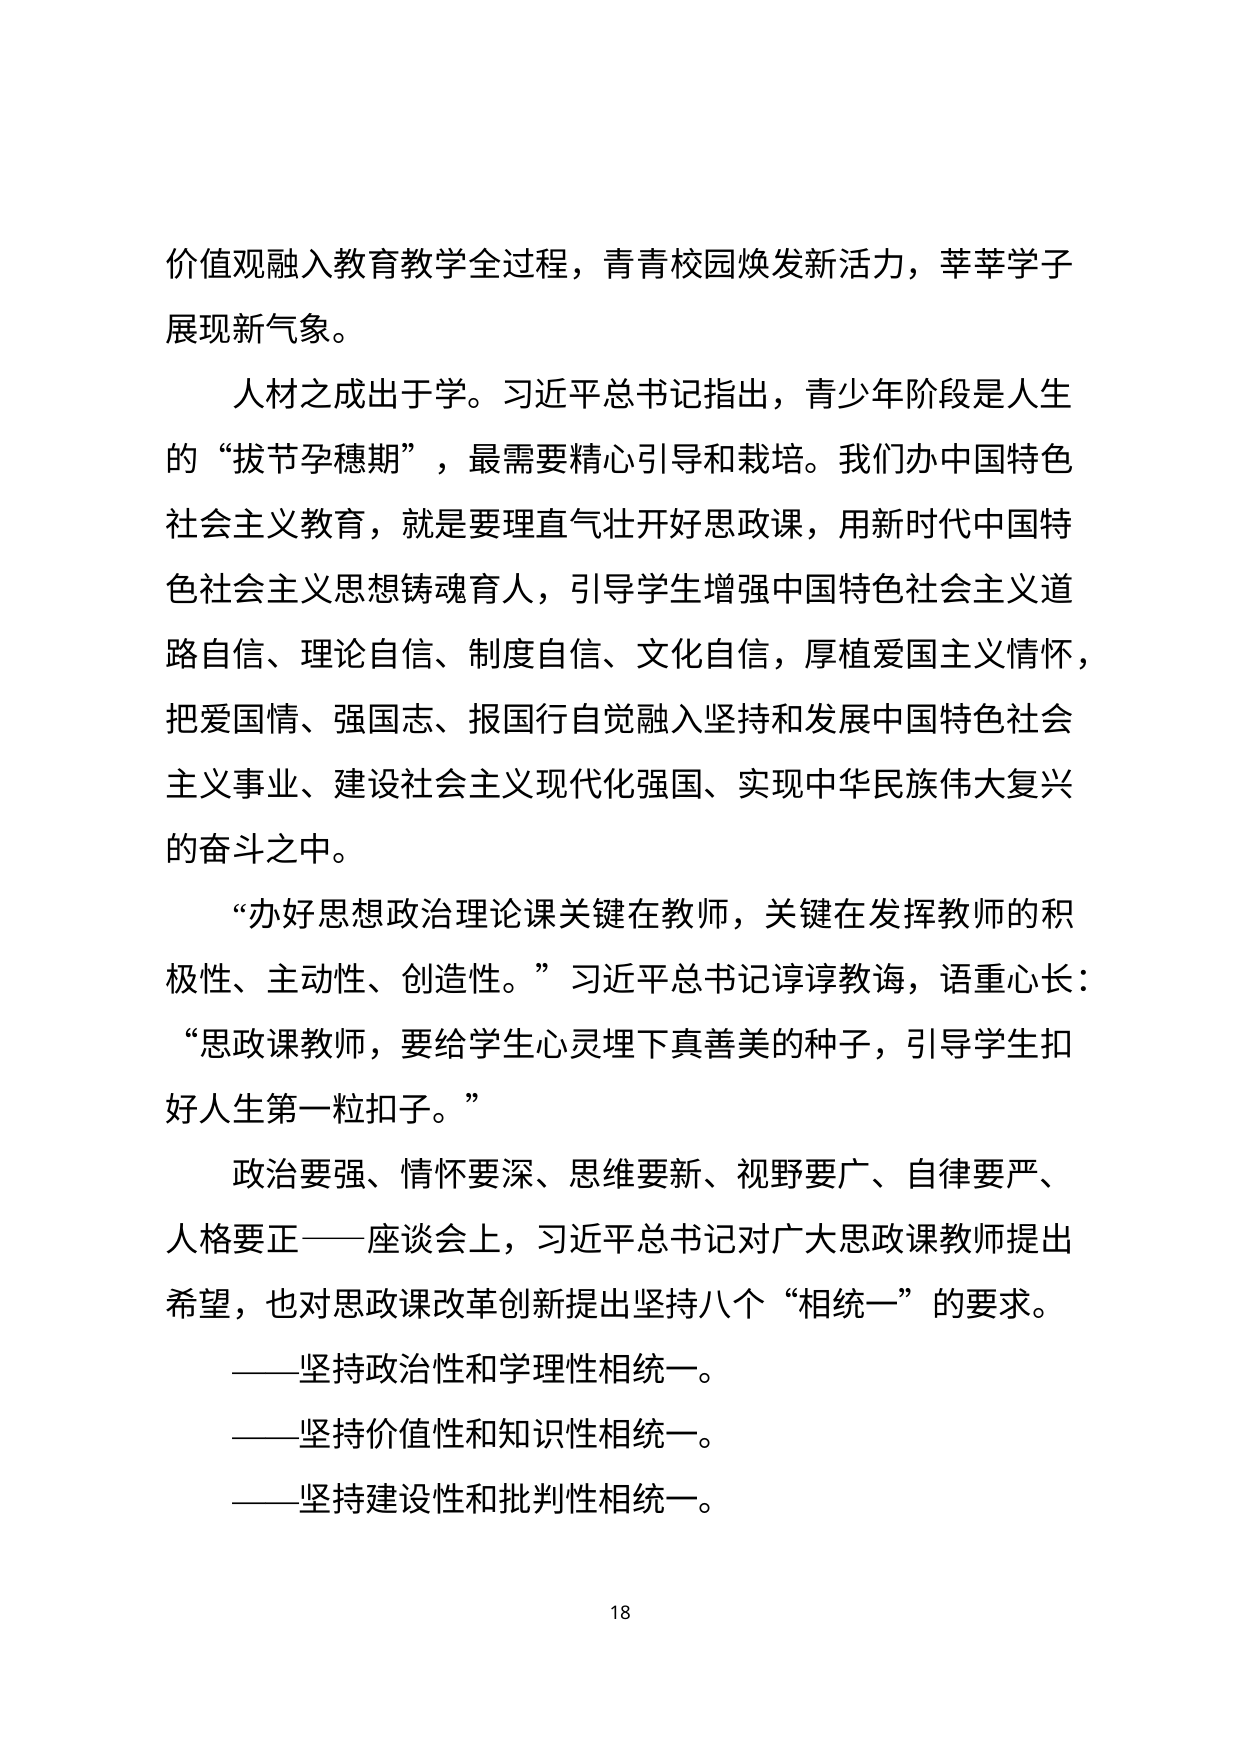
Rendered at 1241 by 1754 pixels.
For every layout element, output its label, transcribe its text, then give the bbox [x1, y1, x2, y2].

text “办好思想政治理论课关键在教师，关键在发挥教师的积极性、主动性、创造性。”习近平总书记谆谆教诲，语重心长：“思政课教师，要给学生心灵埋下真善美的种子，引导学生扣好人生第一粒扣子。” [165, 880, 1075, 1140]
text ——坚持价值性和知识性相统一。 [165, 1400, 1075, 1465]
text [165, 230, 1075, 360]
text ——坚持建设性和批判性相统一。 [165, 1465, 1075, 1530]
text 政治要强、情怀要深、思维要新、视野要广、自律要严、人格要正——座谈会上，习近平总书记对广大思政课教师提出希望，也对思政课改革创新提出坚持八个“相统一”的要求。 [165, 1140, 1075, 1335]
text 人材之成出于学。习近平总书记指出，青少年阶段是人生的“拔节孕穗期”，最需要精心引导和栽培。我们办中国特色社会主义教育，就是要理直气壮开好思政课，用新时代中国特色社会主义思想铸魂育人，引导学生增强中国特色社会主义道路自信、理论自信、制度自信、文化自信，厚植爱国主义情怀，把爱国情、强国志、报国行自觉融入坚持和发展中国特色社会主义事业、建设社会主义现代化强国、实现中华民族伟大复兴的奋斗之中。 [165, 360, 1075, 880]
text ——坚持政治性和学理性相统一。 [165, 1335, 1075, 1400]
